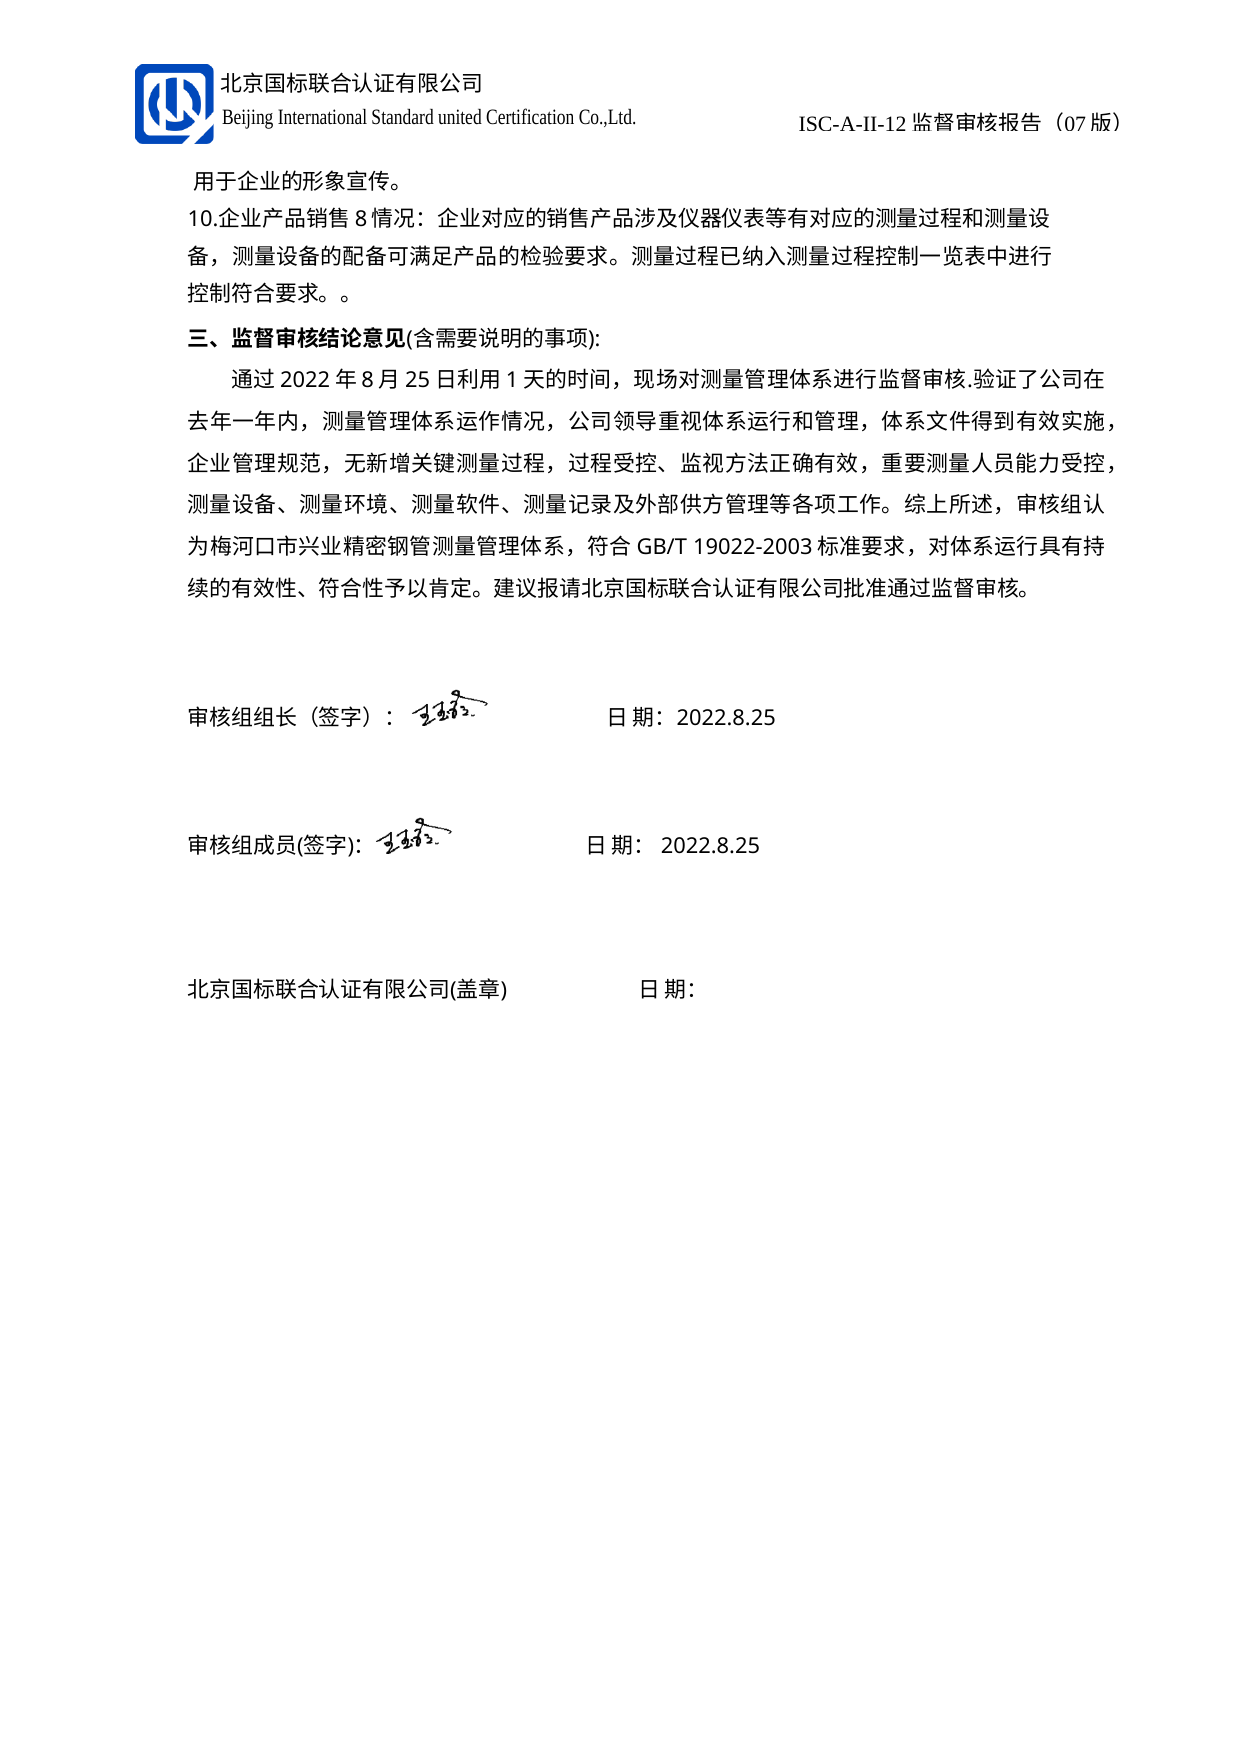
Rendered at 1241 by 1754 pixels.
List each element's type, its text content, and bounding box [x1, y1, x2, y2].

text 用于企业的形象宣传。 [187, 164, 1053, 196]
picture [135, 64, 214, 144]
text 北京国标联合认证有限公司(盖章) 日 期： [187, 972, 1053, 1004]
text 通过2022年8月25日利用1天的时间，现场对测量管理体系进行监督审核.验证了公司在去年一年内，测量管理体系运作情况，公司领导重视体系运行和管理，体系文件得到有效实施，企业管理规范，无新增关键测量过程，过程受控、监视方法正确有效，重要测量人员能力受控，测量设备、测量环境、测量软件、测量记录及外部供方管理等各项工作。综上所述，审核组认为梅河口市兴业精密钢管测量管理体系，符合GB/T 19022-2003标准要求，对体系运行具有持续的有效性、符合性予以肯定。建议报请北京国标联合认证有限公司批准通过监督审核。 [187, 354, 1106, 604]
text 10.企业产品销售8情况：企业对应的销售产品涉及仪器仪表等有对应的测量过程和测量设备，测量设备的配备可满足产品的检验要求。测量过程已纳入测量过程控制一览表中进行控制符合要求。。 [187, 201, 1053, 308]
picture [411, 688, 489, 726]
text 审核组组长（签字）： 日 期：2022.8.25 [187, 689, 1053, 754]
text 三、监督审核结论意见(含需要说明的事项): [187, 313, 1106, 354]
text 审核组成员(签字)： 日 期： 2022.8.25 [187, 817, 1053, 882]
picture [375, 817, 453, 854]
